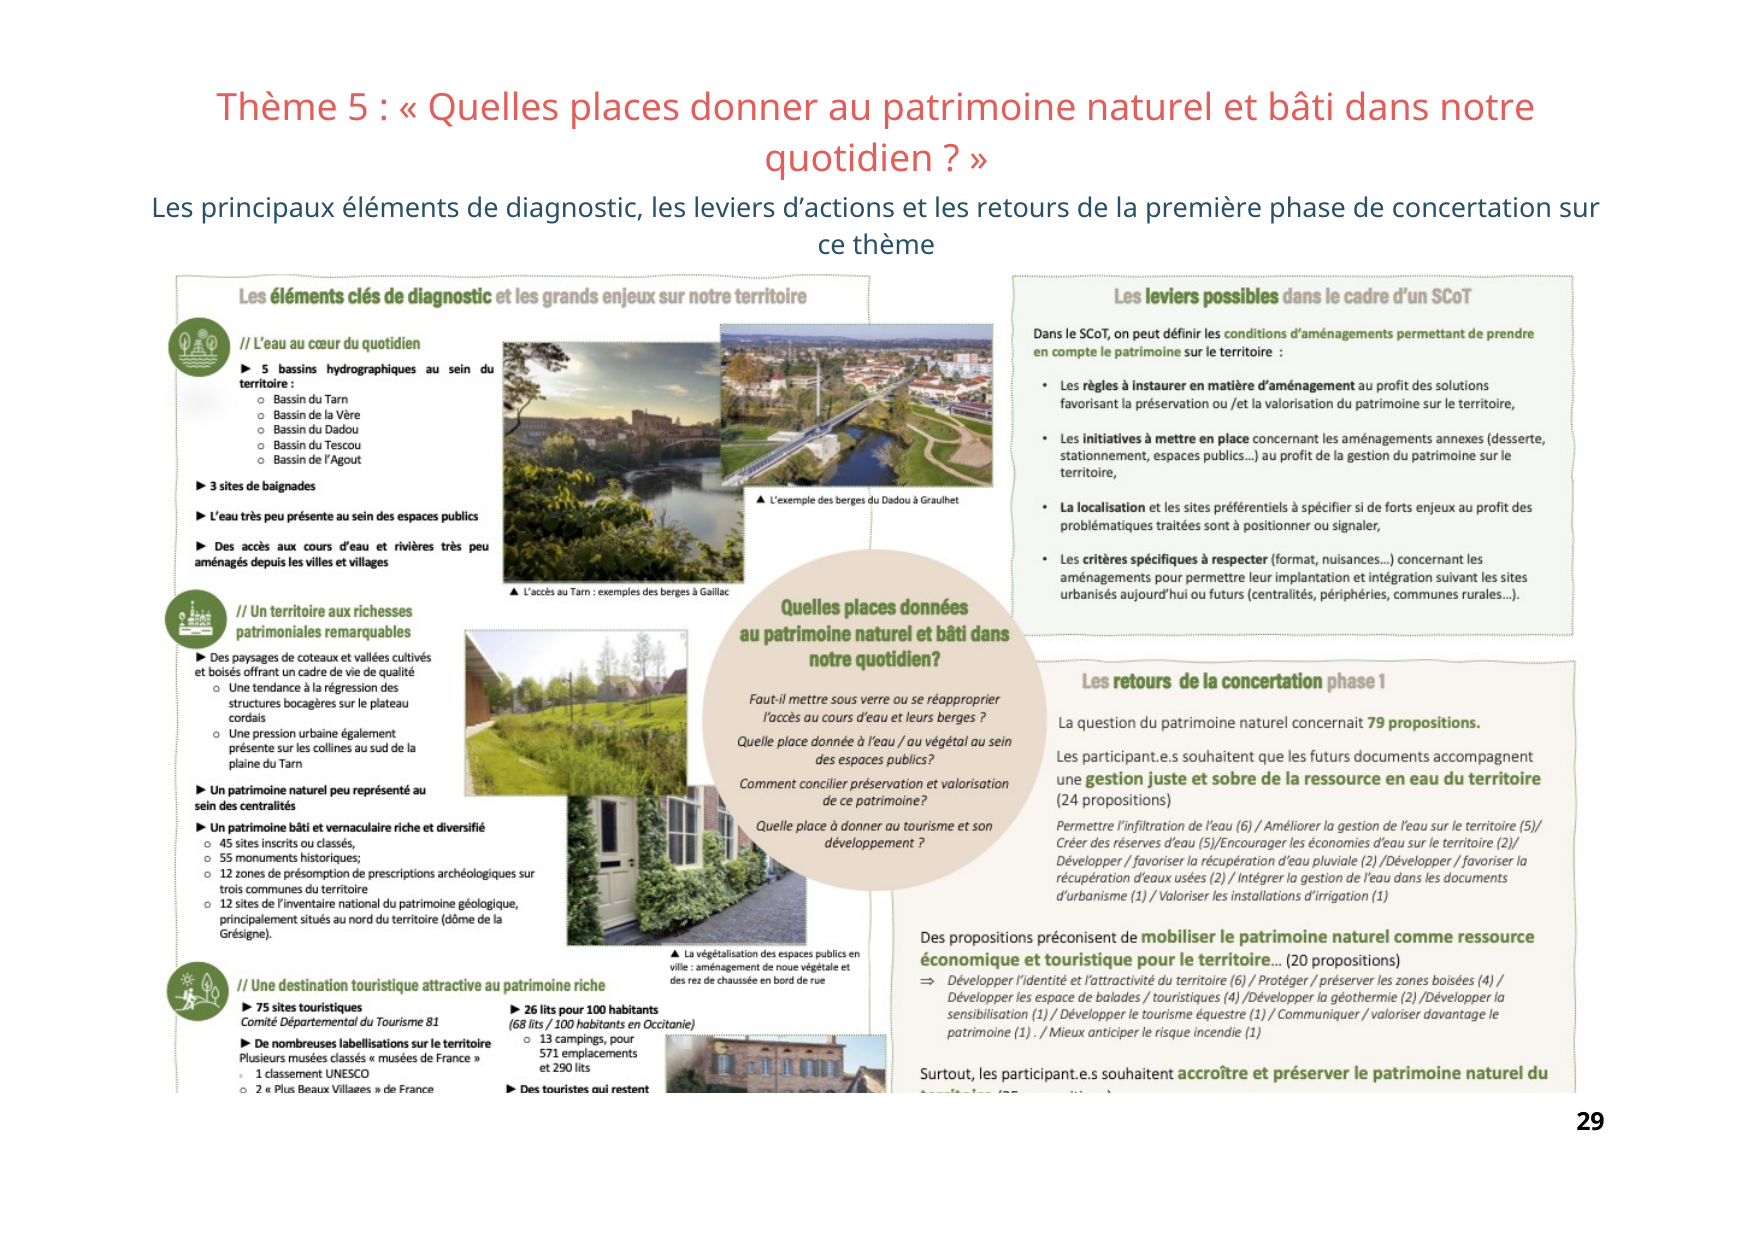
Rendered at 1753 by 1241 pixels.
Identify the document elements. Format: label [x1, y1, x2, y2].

picture [159, 274, 1593, 1093]
